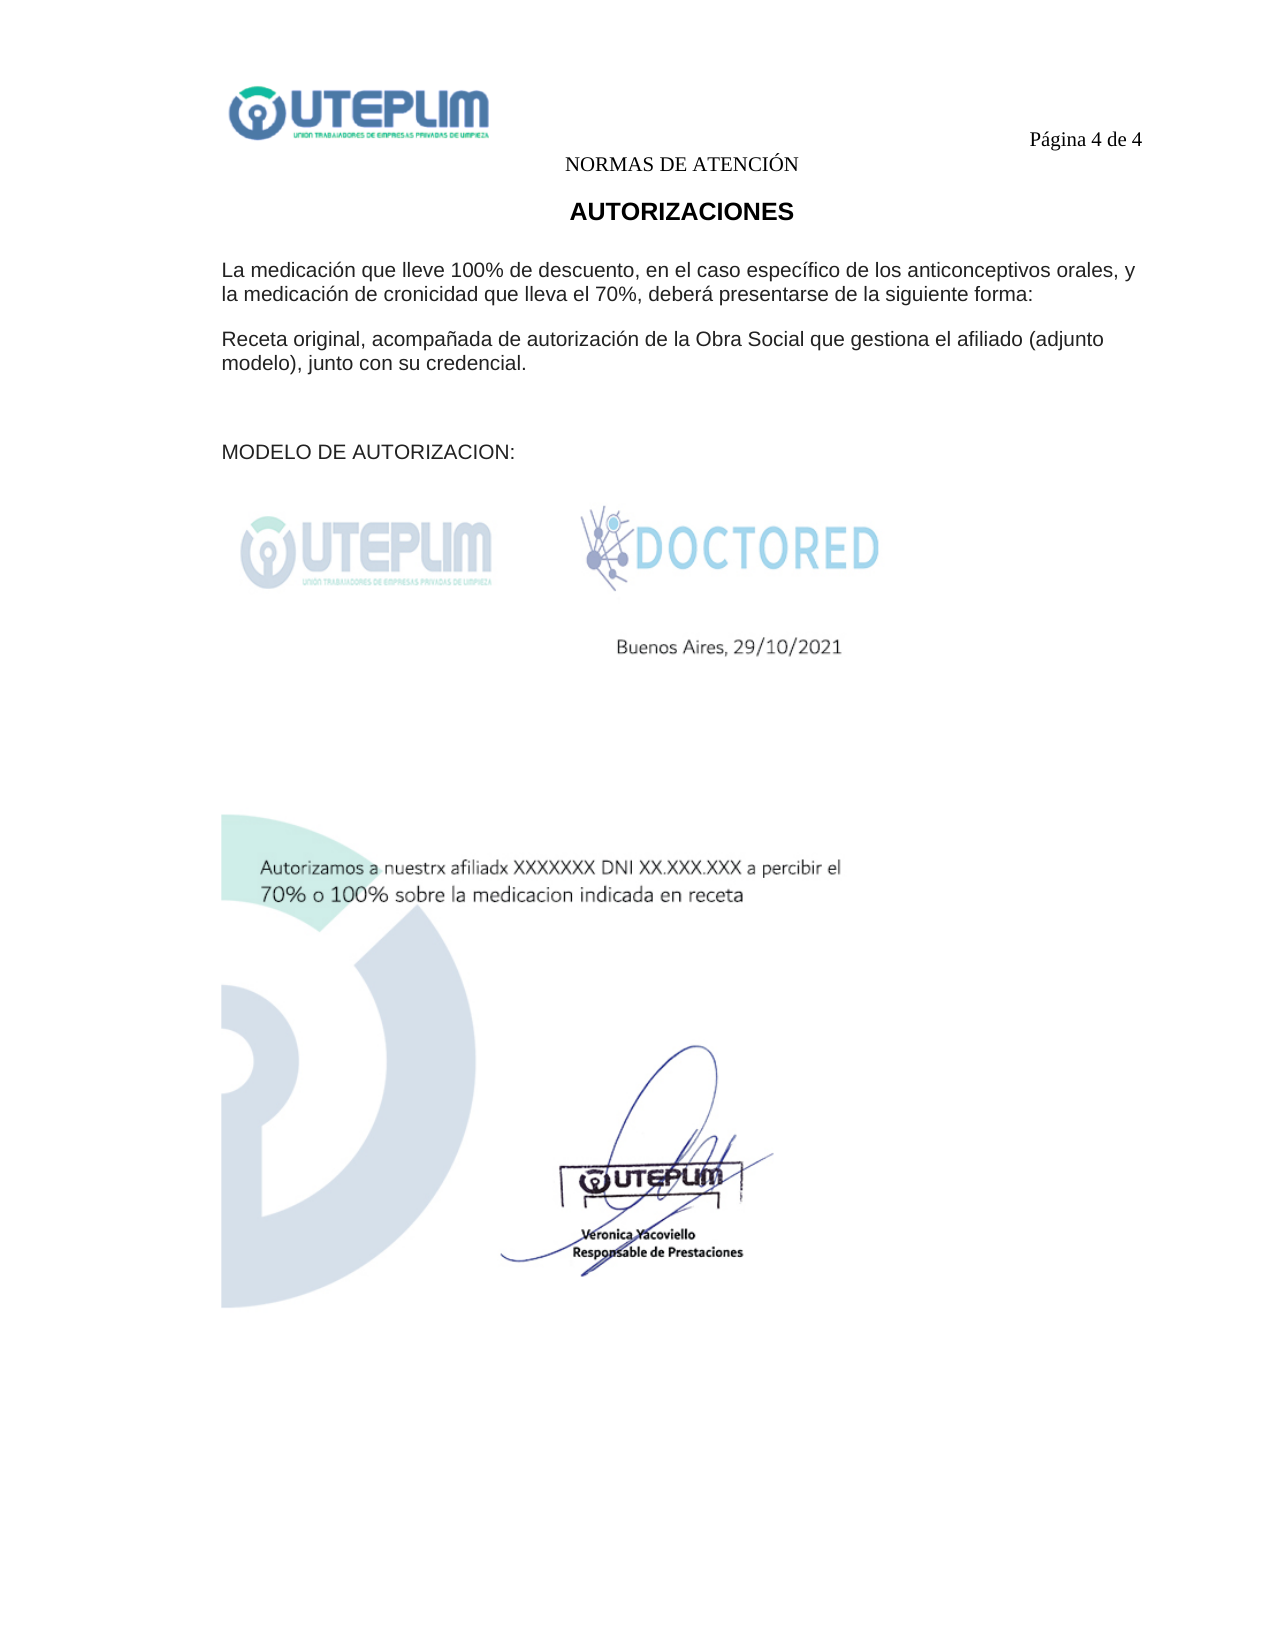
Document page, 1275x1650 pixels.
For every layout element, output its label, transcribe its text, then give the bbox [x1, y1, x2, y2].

text Receta original, acompañada de autorización de la Obra Social que gestiona el afiliado (adjunto modelo), junto con su credencial. [221, 327, 1142, 374]
text La medicación que lleve 100% de descuento, en el caso específico de los anticonceptivos orales, y la medicación de cronicidad que lleva el 70%, deberá presentarse de la siguiente forma: [221, 258, 1142, 306]
text MODELO DE AUTORIZACION: [221, 440, 1142, 464]
text AUTORIZACIONES [221, 197, 1142, 226]
picture [221, 485, 906, 1454]
